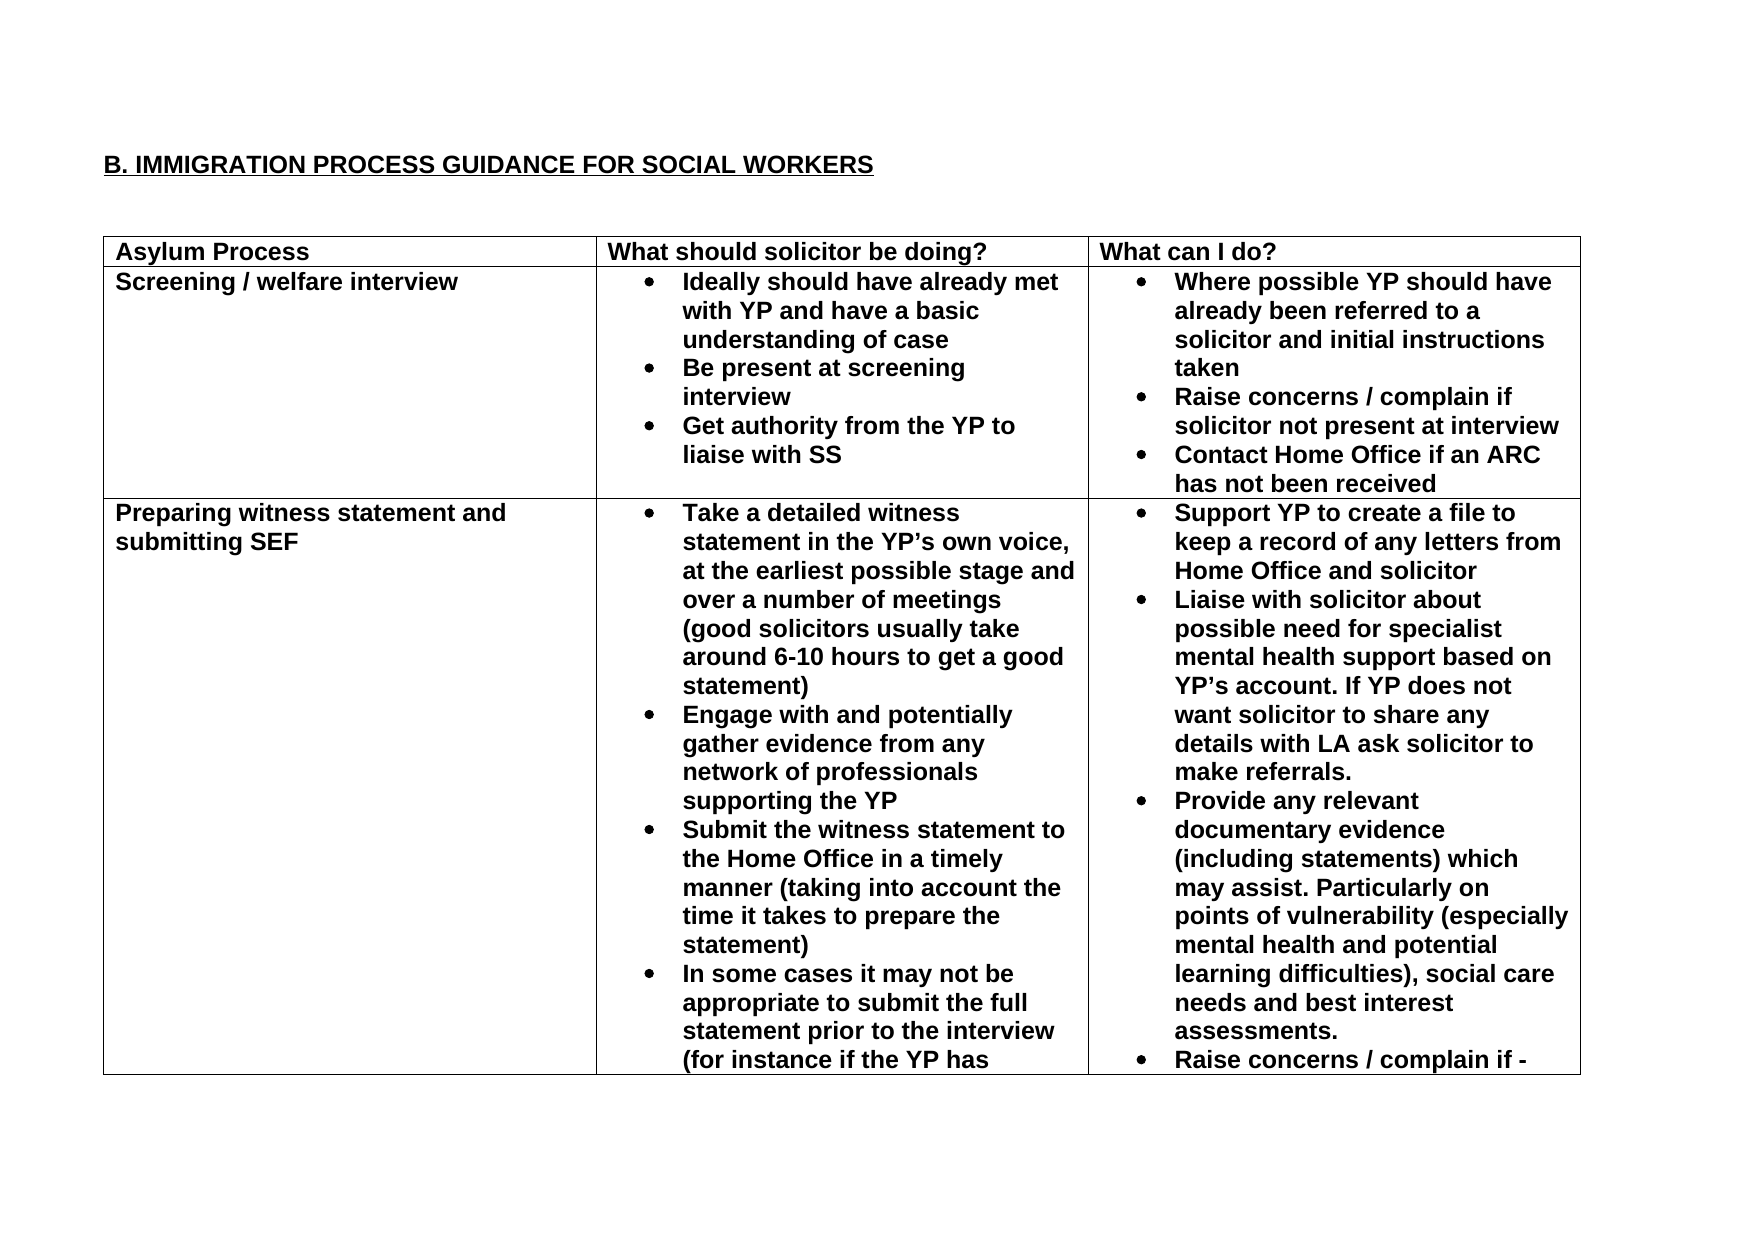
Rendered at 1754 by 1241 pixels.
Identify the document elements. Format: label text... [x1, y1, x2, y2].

text B. IMMIGRATION PROCESS GUIDANCE FOR SOCIAL WORKERS [103, 150, 1604, 179]
table_header What should solicitor be doing? [597, 237, 1088, 266]
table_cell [597, 499, 1088, 1074]
table_cell Screening / welfare interview [104, 267, 596, 497]
table_header What can I do? [1089, 237, 1580, 266]
table_cell Ideally should have already met with YP and have a basic understanding of case Be present at screening interview Get authority from the YP to liaise with SS [597, 267, 1088, 497]
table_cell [104, 499, 596, 1074]
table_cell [1089, 499, 1580, 1074]
table_header Asylum Process [104, 237, 596, 266]
table_cell Where possible YP should have already been referred to a solicitor and initial instructions taken Raise concerns / complain if solicitor not present at interview Contact Home Office if an ARC has not been received [1089, 267, 1580, 497]
